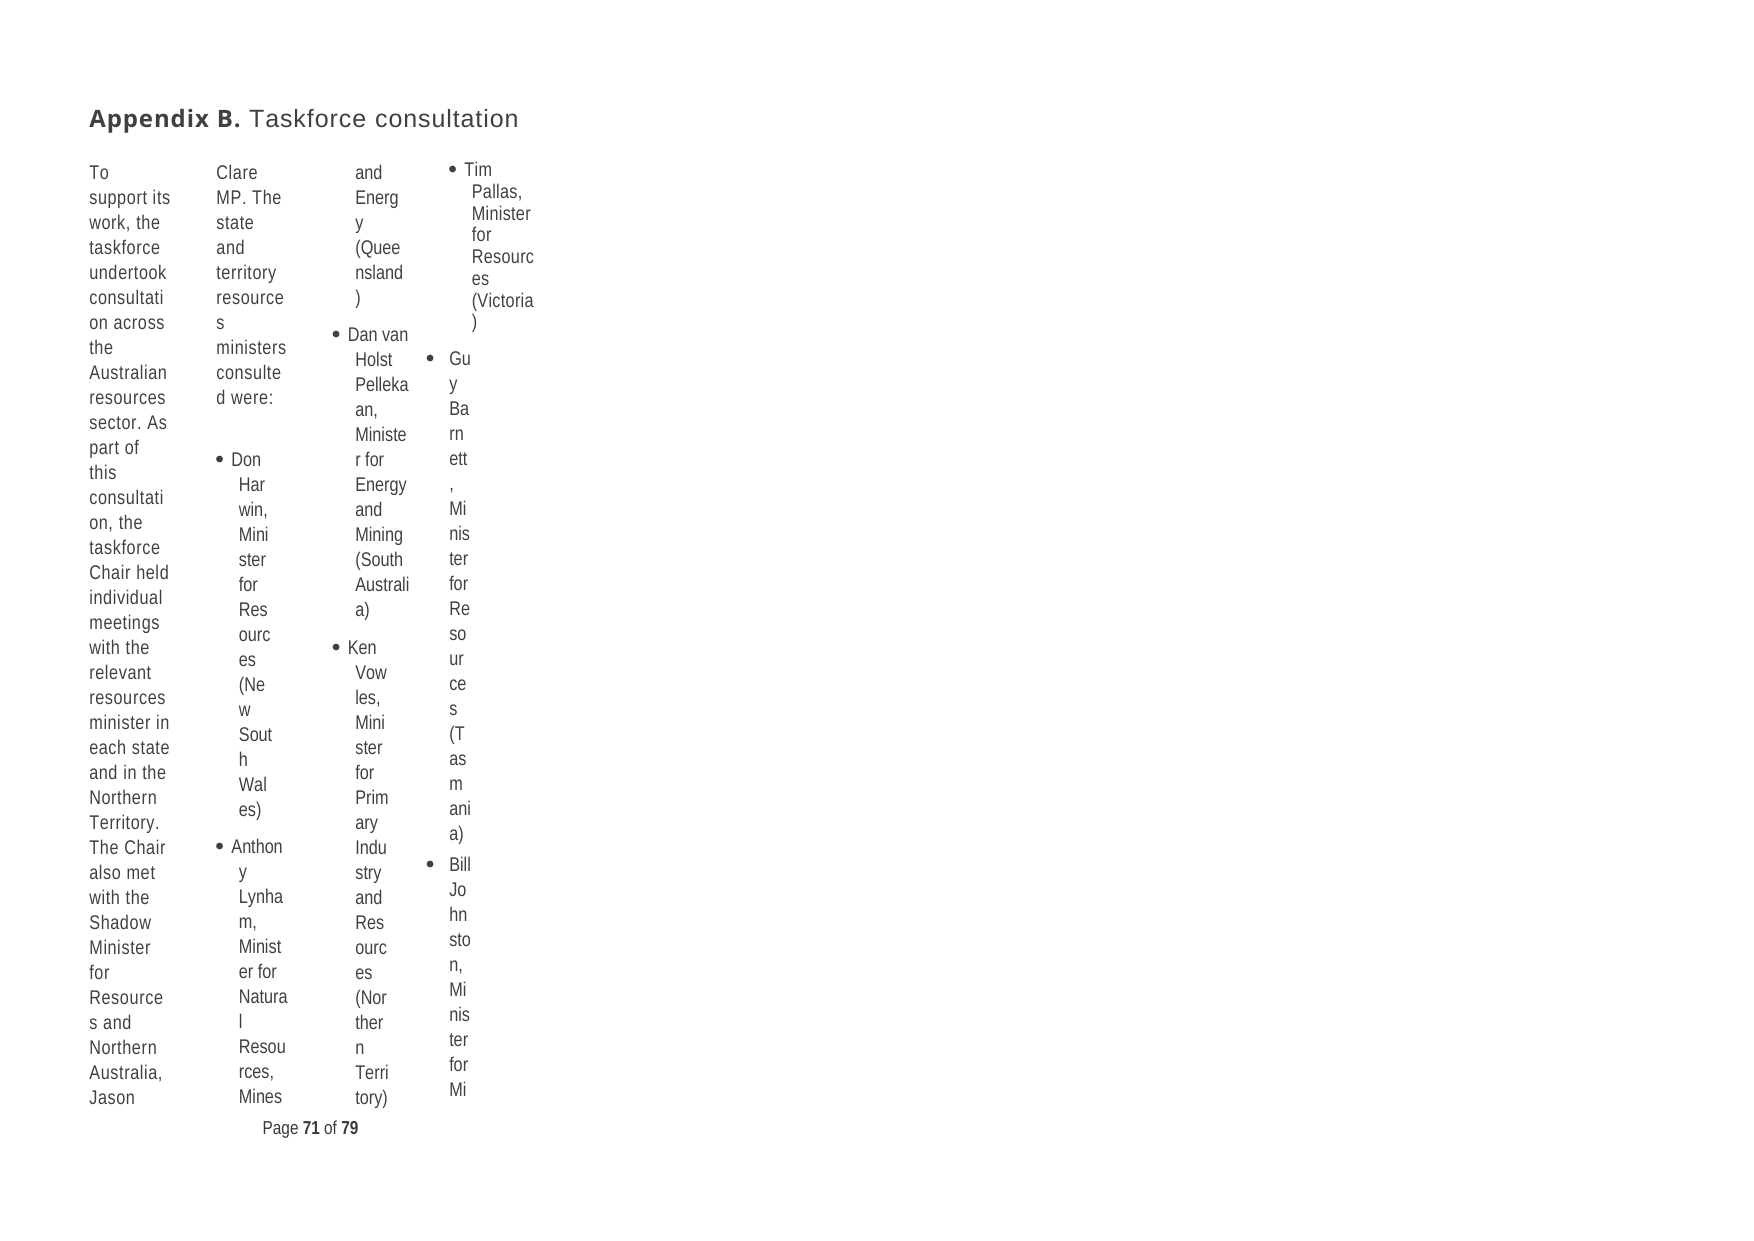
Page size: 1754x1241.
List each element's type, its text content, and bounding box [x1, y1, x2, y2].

list Tim Pallas, Minister for Resources (Victoria) [449, 159, 539, 333]
list Don Harwin, Minister for Resources (New South Wales) [216, 446, 273, 821]
list Dan van Holst Pellekaan, Minister for Energy and Mining (South Australia) [333, 322, 412, 622]
list Bill Johnston, Minister for Mines and Petroleum (Western Australia). [449, 852, 471, 1102]
text To support its work, the taskforce undertook consultation across the Australian resources sector. As part of this consultation, the taskforce Chair held individual meetings with the relevant resources minister in each state and in the Northern Territory. The Chair also met with the Shadow Minister for Resources and Northern Australia, Jason Clare MP. The state and territory resources ministers consulted were: [89, 159, 171, 1109]
list Ken Vowles, Minister for Primary Industry and Resources (Northern Territory) [333, 634, 389, 1109]
text Appendix B. Taskforce consultation [89, 103, 539, 133]
list Guy Barnett, Minister for Resources (Tasmania) [449, 346, 471, 846]
list Anthony Lynham, Minister for Natural Resources, Mines and Energy (Queensland) [216, 833, 288, 1108]
list Anthony Lynham, Minister for Natural Resources, Mines and Energy (Queensland) [333, 159, 404, 309]
